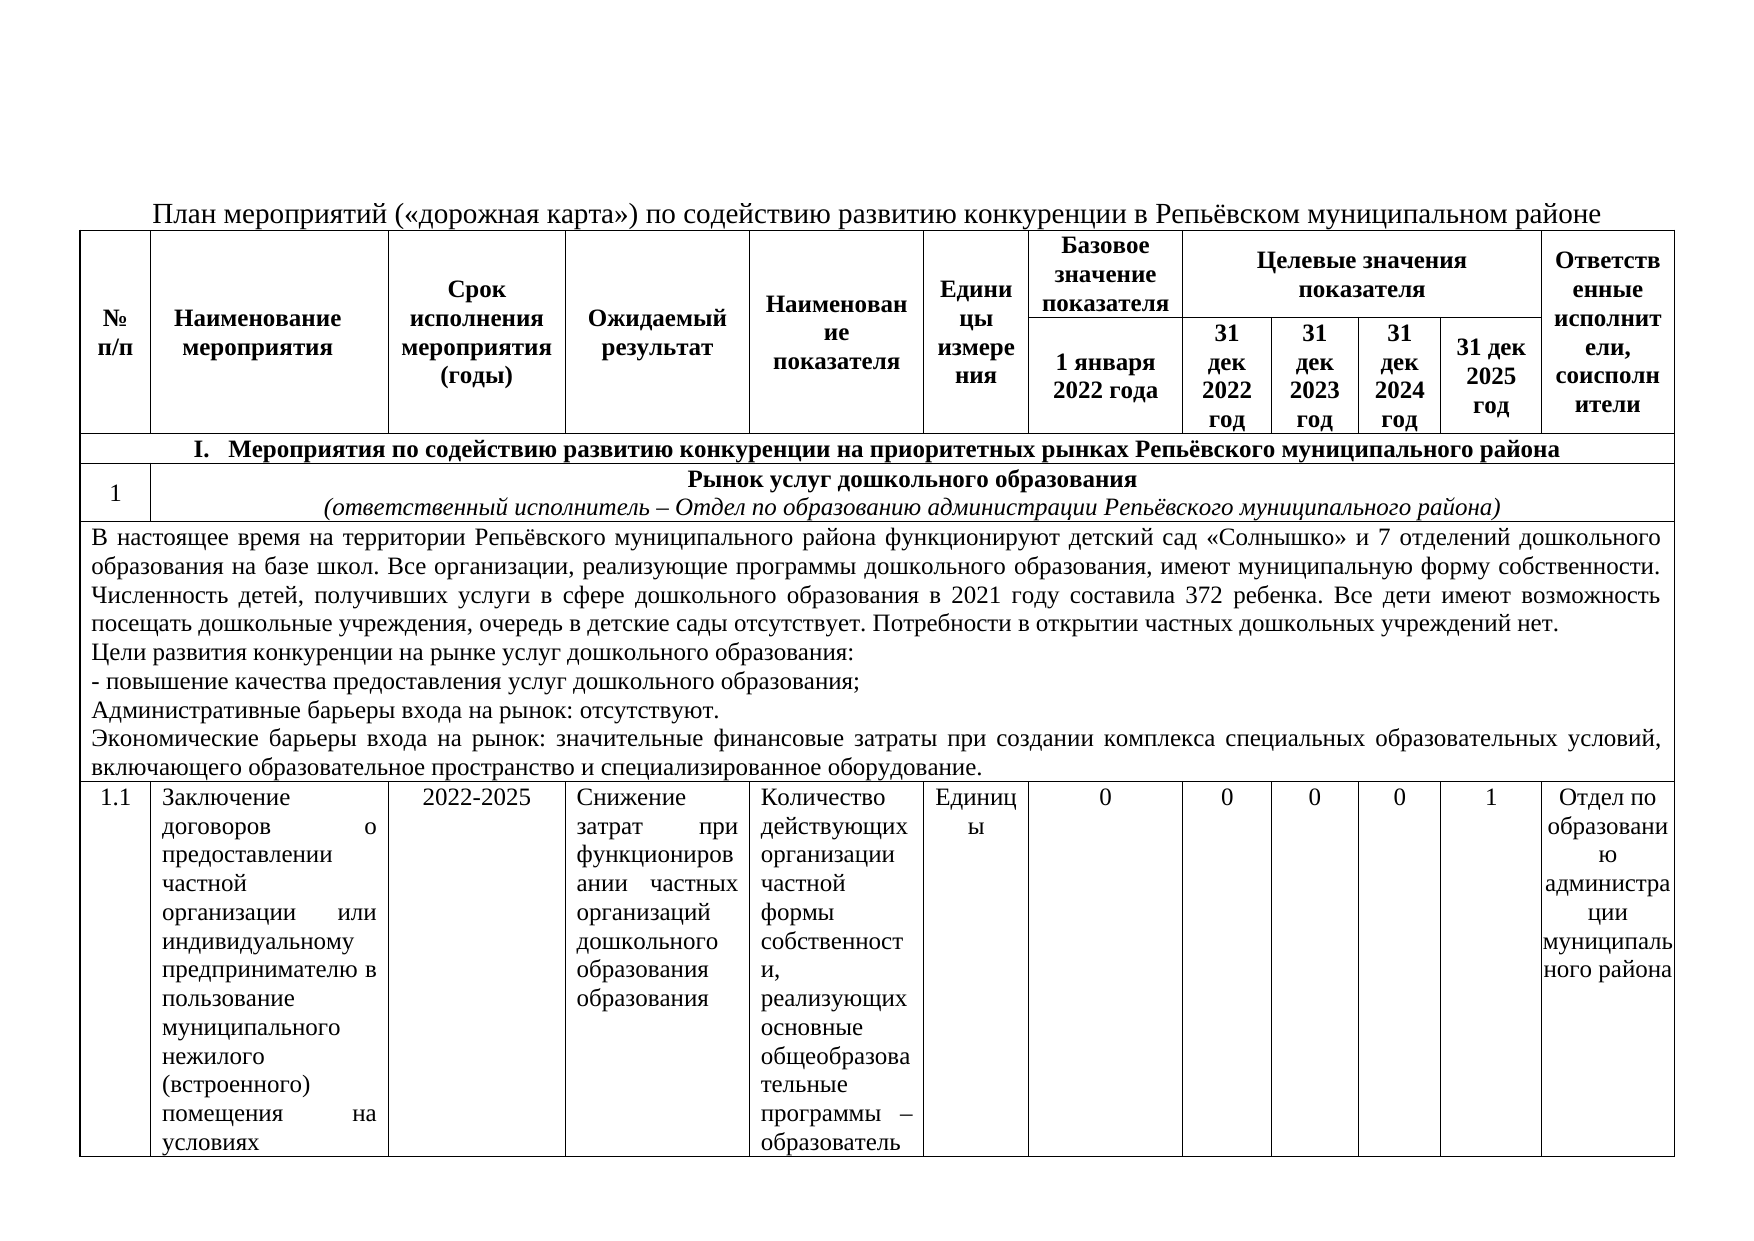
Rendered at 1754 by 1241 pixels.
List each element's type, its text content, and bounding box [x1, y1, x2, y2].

table_cell Отдел по образованию администрации муниципального района [1542, 782, 1674, 1156]
table_header Единицы измерения [924, 231, 1028, 433]
table_cell 1 [81, 464, 150, 521]
table_cell 31 дек 2024 год [1359, 318, 1440, 433]
table_cell 0 [1359, 782, 1440, 1156]
table_cell 31 дек 2022 год [1183, 318, 1271, 433]
table_header Ответственные исполнители, соисполнители [1542, 231, 1674, 433]
table_cell Единицы [924, 782, 1028, 1156]
table_cell 0 [1183, 782, 1271, 1156]
table_cell I. Мероприятия по содействию развитию конкуренции на приоритетных рынках Репьёвского муниципального района [81, 434, 1674, 463]
table_header Ожидаемый результат [566, 231, 749, 433]
table_cell 1 [1441, 782, 1541, 1156]
table_header Базовое значение показателя [1029, 231, 1182, 317]
table_cell В настоящее время на территории Репьёвского муниципального района функционируют детский сад «Солнышко» и 7 отделений дошкольного образования на базе школ. Все организации, реализующие программы дошкольного образования, имеют муниципальную форму собственности. Численность детей, получивших услуги в сфере дошкольного образования в 2021 году составила 372 ребенка. Все дети имеют возможность посещать дошкольные учреждения, очередь в детские сады отсутствует. Потребности в открытии частных дошкольных учреждений нет. Цели развития конкуренции на рынке услуг дошкольного образования: - повышение качества предоставления услуг дошкольного образования; Административные барьеры входа на рынок: отсутствуют. Экономические барьеры входа на рынок: значительные финансовые затраты при создании комплекса специальных образовательных условий, включающего образовательное пространство и специализированное оборудование. [81, 522, 1674, 781]
table_cell 31 дек 2025 год [1441, 318, 1541, 433]
table_header № п/п [81, 231, 150, 433]
table_cell 0 [1029, 782, 1182, 1156]
table_header Наименование показателя [750, 231, 923, 433]
table_cell 1 января 2022 года [1029, 318, 1182, 433]
table_cell 31 дек 2023 год [1272, 318, 1358, 433]
table_cell 0 [1272, 782, 1358, 1156]
table_cell Рынок услуг дошкольного образования (ответственный исполнитель – Отдел по образованию администрации Репьёвского муниципального района) [151, 464, 1674, 521]
table_cell 1.1 [81, 782, 150, 1156]
table_cell Снижение затрат при функционировании частных организаций дошкольного образования образования [566, 782, 749, 1156]
table_header Срок исполнения мероприятия (годы) [389, 231, 565, 433]
text План мероприятий («дорожная карта») по содействию развитию конкуренции в Репьёвском муниципальном районе [89, 196, 1665, 229]
table_cell 2022-2025 [389, 782, 565, 1156]
table_header Целевые значения показателя [1183, 231, 1541, 317]
table_header Наименование мероприятия [151, 231, 388, 433]
